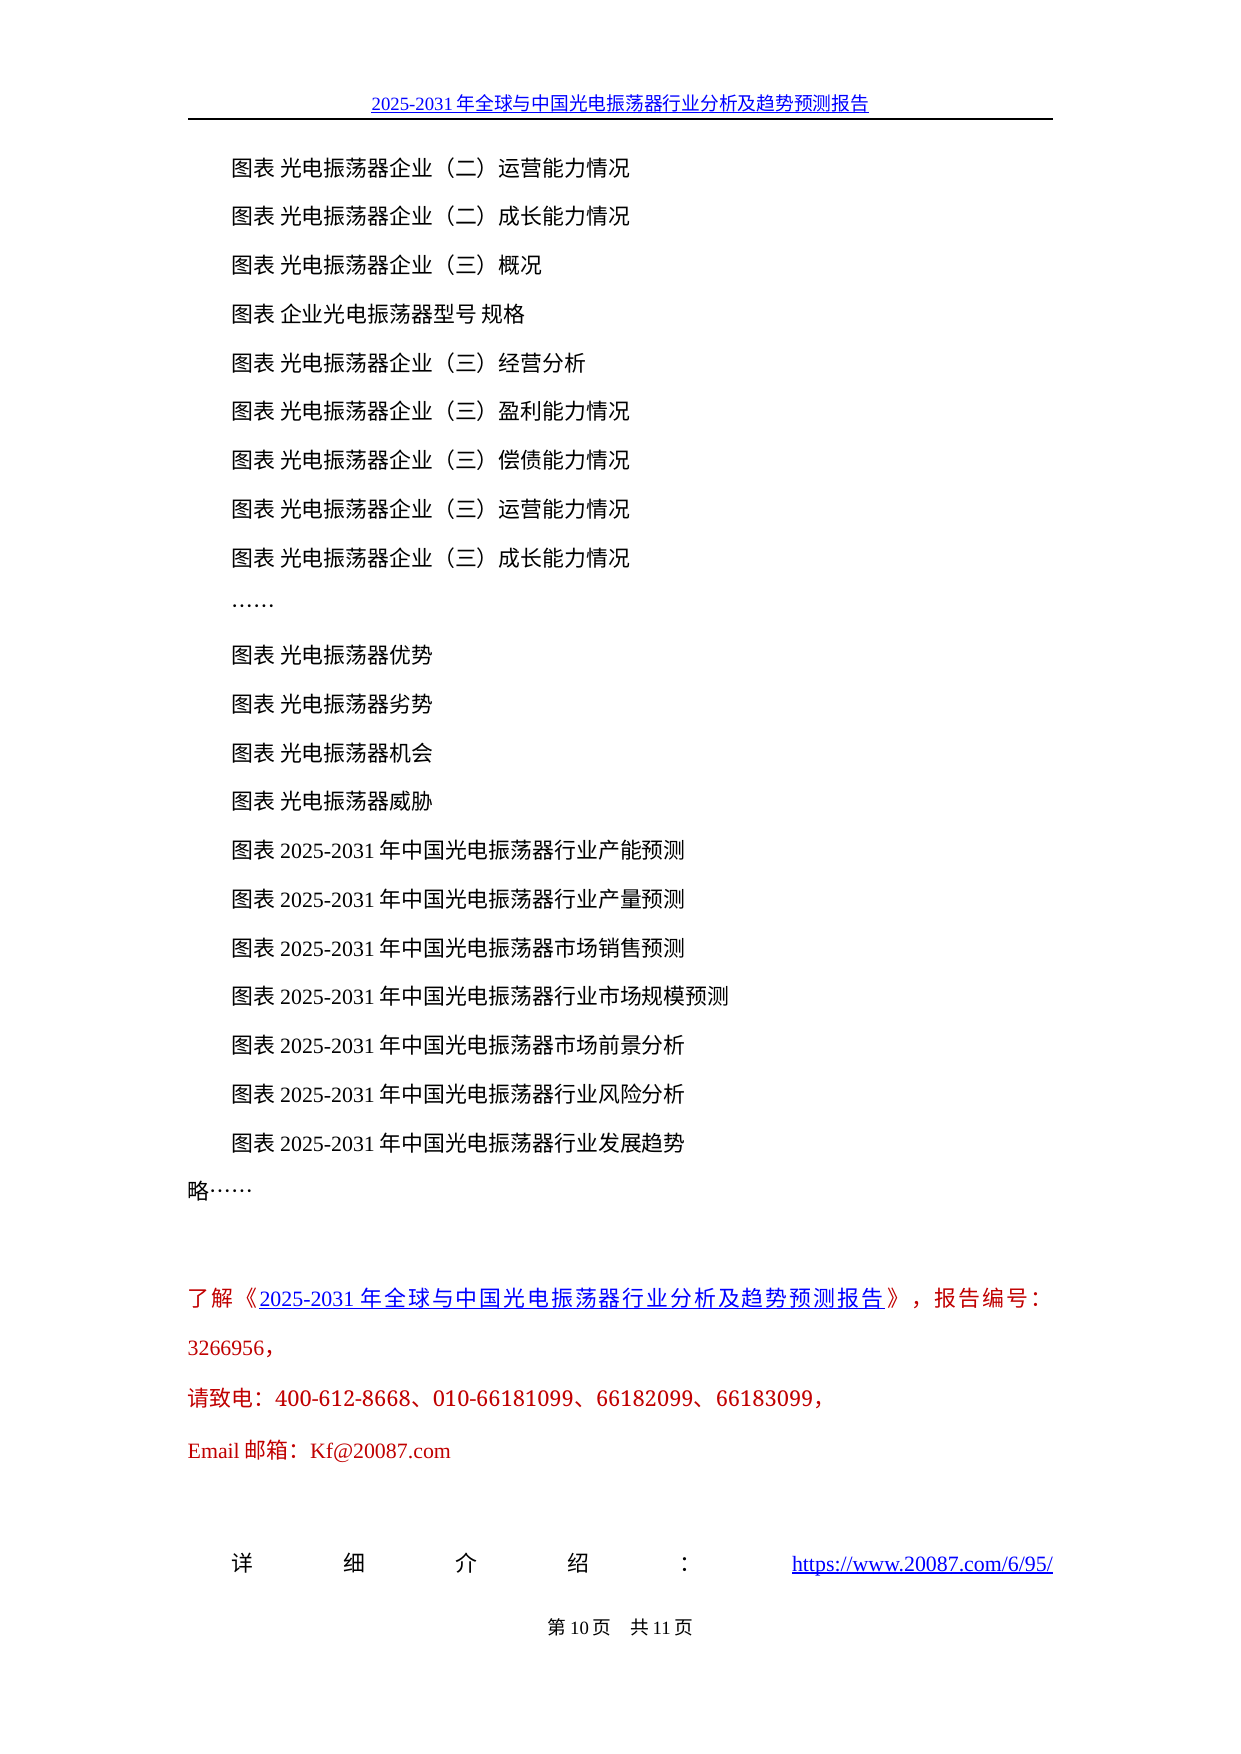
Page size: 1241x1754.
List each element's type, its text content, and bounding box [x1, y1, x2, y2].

text 请致电：400-612-8668、010-66181099、66182099、66183099， [187, 1381, 1053, 1413]
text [187, 1545, 1053, 1578]
text 了解《2025-2031年全球与中国光电振荡器行业分析及趋势预测报告》，报告编号：3266956， [187, 1280, 1053, 1362]
text Email邮箱：Kf@20087.com [187, 1432, 1053, 1465]
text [187, 150, 1053, 1206]
